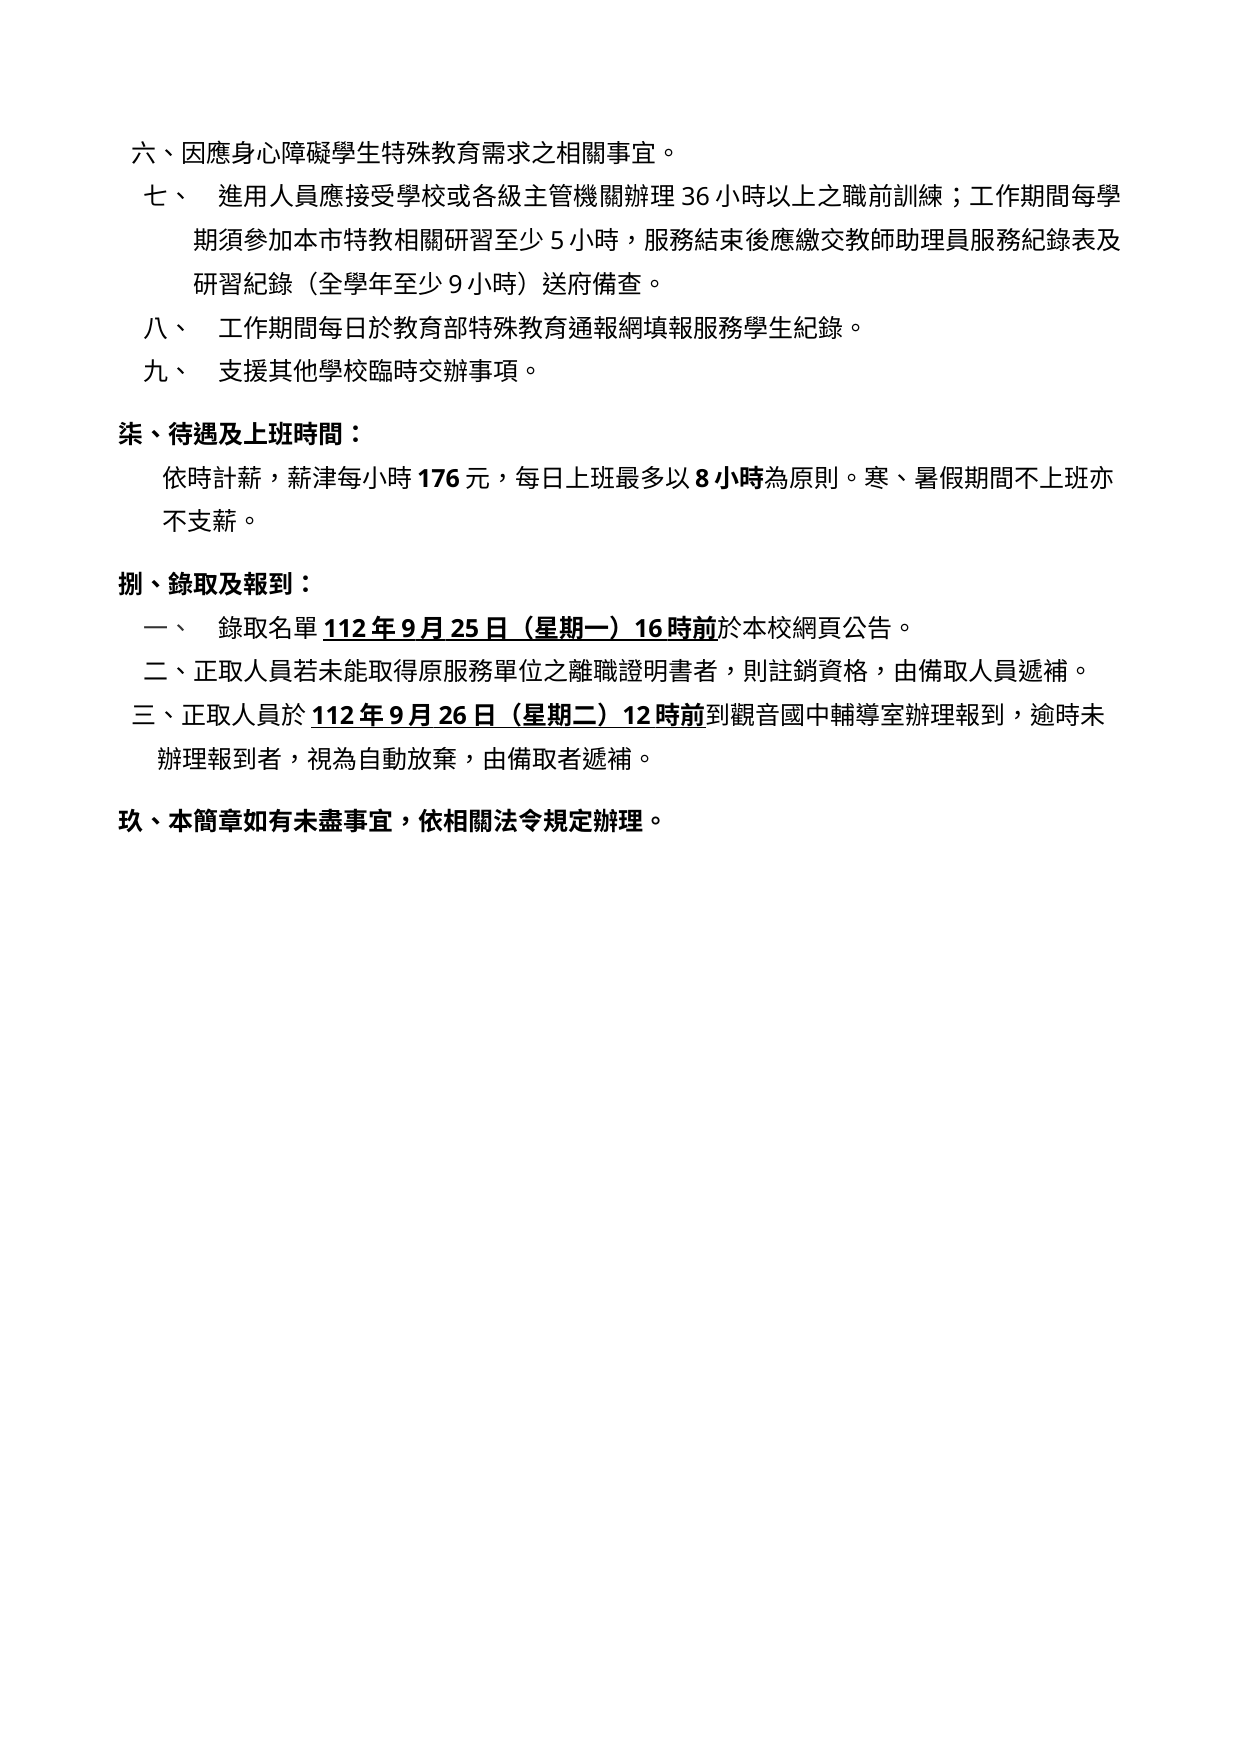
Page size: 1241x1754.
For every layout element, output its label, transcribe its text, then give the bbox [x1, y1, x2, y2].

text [118, 127, 1122, 171]
list 錄取名單112年9月25日（星期一）16時前於本校網頁公告。 [143, 602, 1122, 646]
list 工作期間每日於教育部特殊教育通報網填報服務學生紀錄。 [143, 302, 1122, 346]
text 二、正取人員若未能取得原服務單位之離職證明書者，則註銷資格，由備取人員遞補。 [143, 646, 1122, 689]
list 進用人員應接受學校或各級主管機關辦理36小時以上之職前訓練；工作期間每學期須參加本市特教相關研習至少5小時，服務結束後應繳交教師助理員服務紀錄表及研習紀錄（全學年至少9小時）送府備查。 [143, 171, 1122, 302]
list 支援其他學校臨時交辦事項。 [143, 346, 1122, 389]
text 三、正取人員於112年9月26日（星期二）12時前到觀音國中輔導室辦理報到，逾時未 辦理報到者，視為自動放棄，由備取者遞補。 [118, 689, 1122, 777]
text 玖、本簡章如有未盡事宜，依相關法令規定辦理。 [118, 796, 1122, 839]
text 捌、錄取及報到： [118, 558, 1122, 602]
text 柒、待遇及上班時間： 依時計薪，薪津每小時176元，每日上班最多以8小時為原則。寒、暑假期間不上班亦不支薪。 [118, 408, 1122, 539]
